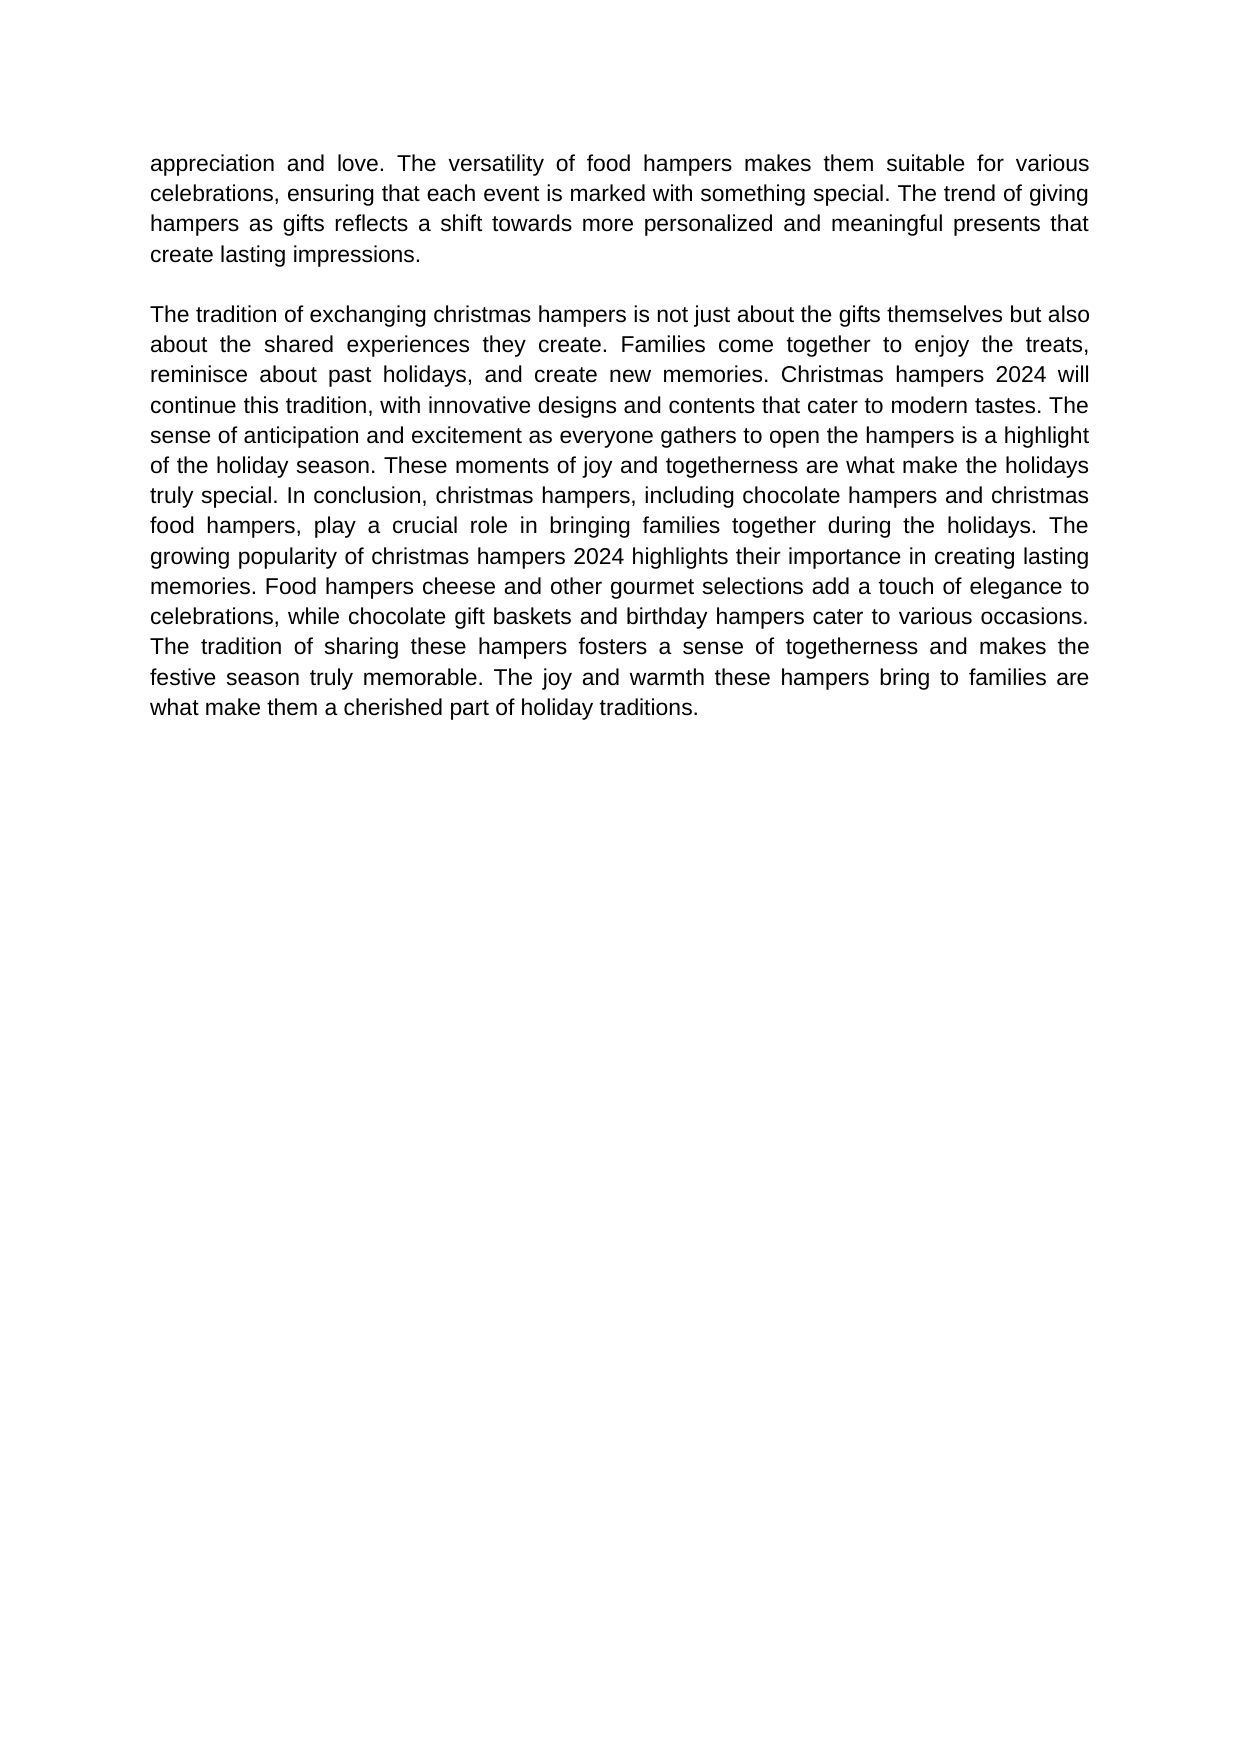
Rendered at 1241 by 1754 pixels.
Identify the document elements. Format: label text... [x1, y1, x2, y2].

text The tradition of exchanging christmas hampers is not just about the gifts themselves but also about the shared experiences they create. Families come together to enjoy the treats, reminisce about past holidays, and create new memories. Christmas hampers 2024 will continue this tradition, with innovative designs and contents that cater to modern tastes. The sense of anticipation and excitement as everyone gathers to open the hampers is a highlight of the holiday season. These moments of joy and togetherness are what make the holidays truly special. In conclusion, christmas hampers, including chocolate hampers and christmas food hampers, play a crucial role in bringing families together during the holidays. The growing popularity of christmas hampers 2024 highlights their importance in creating lasting memories. Food hampers cheese and other gourmet selections add a touch of elegance to celebrations, while chocolate gift baskets and birthday hampers cater to various occasions. The tradition of sharing these hampers fosters a sense of togetherness and makes the festive season truly memorable. The joy and warmth these hampers bring to families are what make them a cherished part of holiday traditions. [150, 301, 1090, 720]
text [150, 150, 1090, 267]
